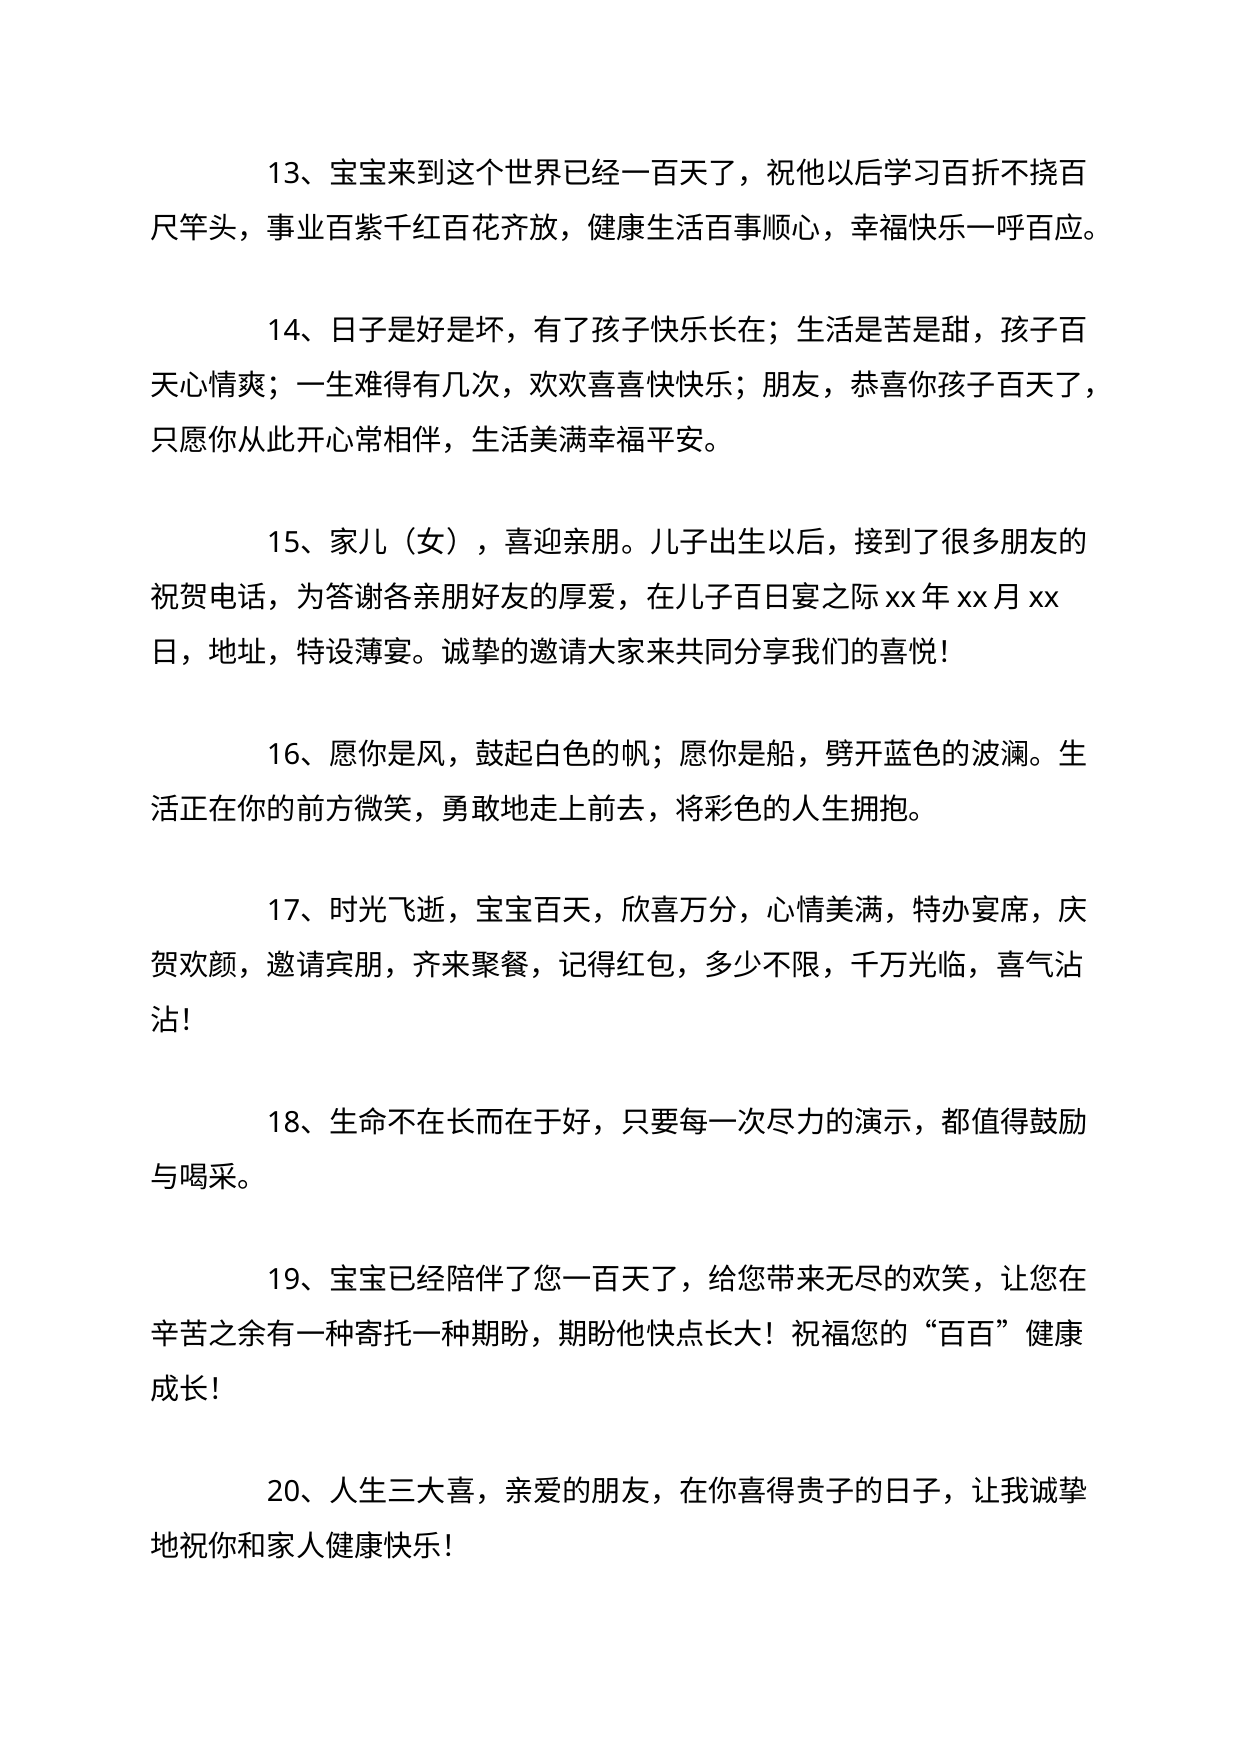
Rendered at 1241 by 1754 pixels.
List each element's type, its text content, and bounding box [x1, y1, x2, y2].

text 20、人生三大喜，亲爱的朋友，在你喜得贵子的日子，让我诚挚地祝你和家人健康快乐！ [150, 1467, 1090, 1564]
text 14、日子是好是坏，有了孩子快乐长在；生活是苦是甜，孩子百天心情爽；一生难得有几次，欢欢喜喜快快乐；朋友，恭喜你孩子百天了，只愿你从此开心常相伴，生活美满幸福平安。 [150, 307, 1090, 459]
text 18、生命不在长而在于好，只要每一次尽力的演示，都值得鼓励与喝采。 [150, 1099, 1090, 1196]
text 13、宝宝来到这个世界已经一百天了，祝他以后学习百折不挠百尺竿头，事业百紫千红百花齐放，健康生活百事顺心，幸福快乐一呼百应。 [150, 150, 1090, 247]
text 16、愿你是风，鼓起白色的帆；愿你是船，劈开蓝色的波澜。生活正在你的前方微笑，勇敢地走上前去，将彩色的人生拥抱。 [150, 730, 1090, 827]
text 15、家儿（女），喜迎亲朋。儿子出生以后，接到了很多朋友的祝贺电话，为答谢各亲朋好友的厚爱，在儿子百日宴之际xx年xx月xx日，地址，特设薄宴。诚挚的邀请大家来共同分享我们的喜悦！ [150, 518, 1090, 671]
text 17、时光飞逝，宝宝百天，欣喜万分，心情美满，特办宴席，庆贺欢颜，邀请宾朋，齐来聚餐，记得红包，多少不限，千万光临，喜气沾沾！ [150, 887, 1090, 1039]
text 19、宝宝已经陪伴了您一百天了，给您带来无尽的欢笑，让您在辛苦之余有一种寄托一种期盼，期盼他快点长大！祝福您的“百百”健康成长！ [150, 1255, 1090, 1408]
